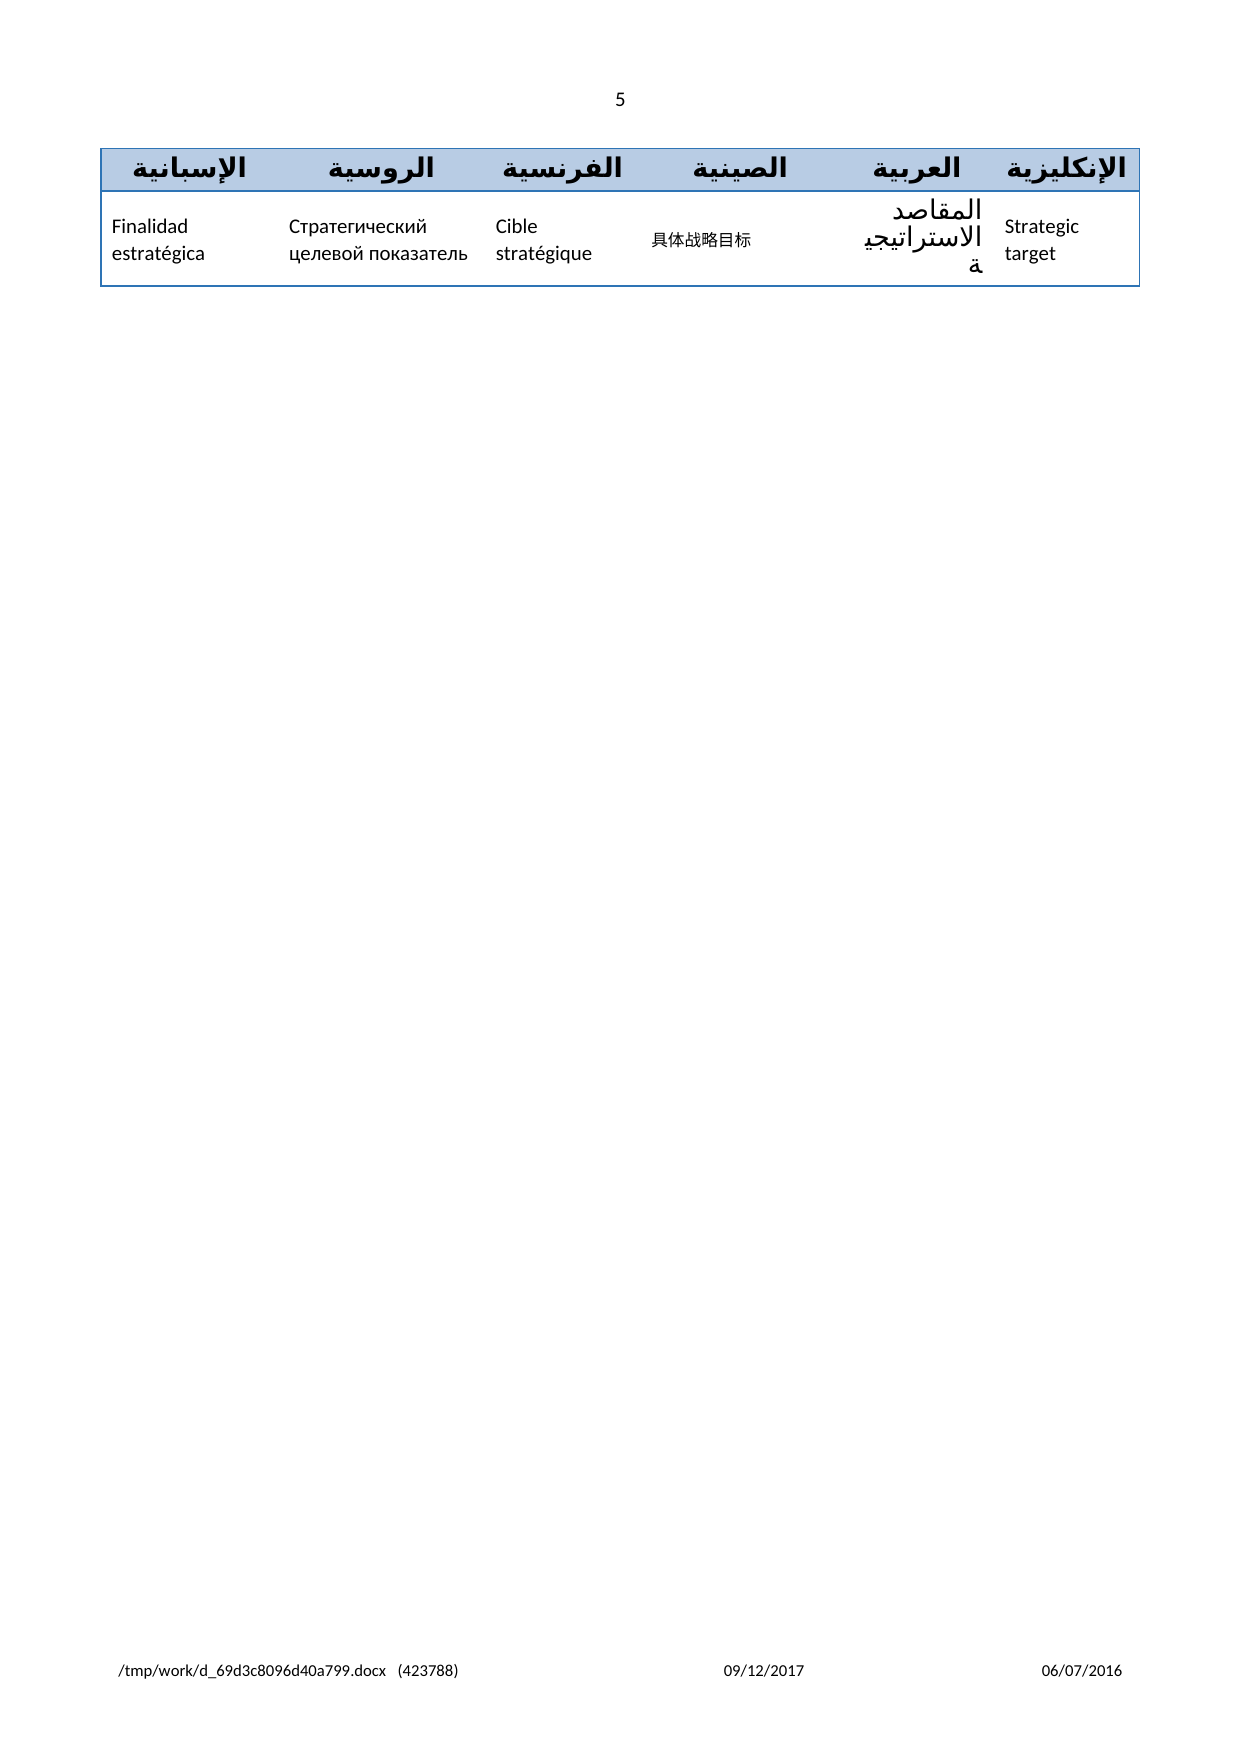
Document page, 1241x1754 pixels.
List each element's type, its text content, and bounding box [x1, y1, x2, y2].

table_header الإنكليزية [994, 149, 1139, 190]
table_cell Стратегический целевой показатель [278, 192, 485, 285]
table_header الروسية [278, 149, 485, 190]
table_header الفرنسية [485, 149, 640, 190]
table_header الصينية [640, 149, 840, 190]
table_cell Strategic target [994, 192, 1139, 285]
table_header الإسبانية [102, 149, 278, 190]
table_cell المقاصد الاستراتيجية [840, 192, 994, 285]
table_cell Cible stratégique [485, 192, 640, 285]
table_cell 具体战略目标 [640, 192, 840, 285]
table_cell Finalidad estratégica [102, 192, 278, 285]
table_header العربية [840, 149, 994, 190]
